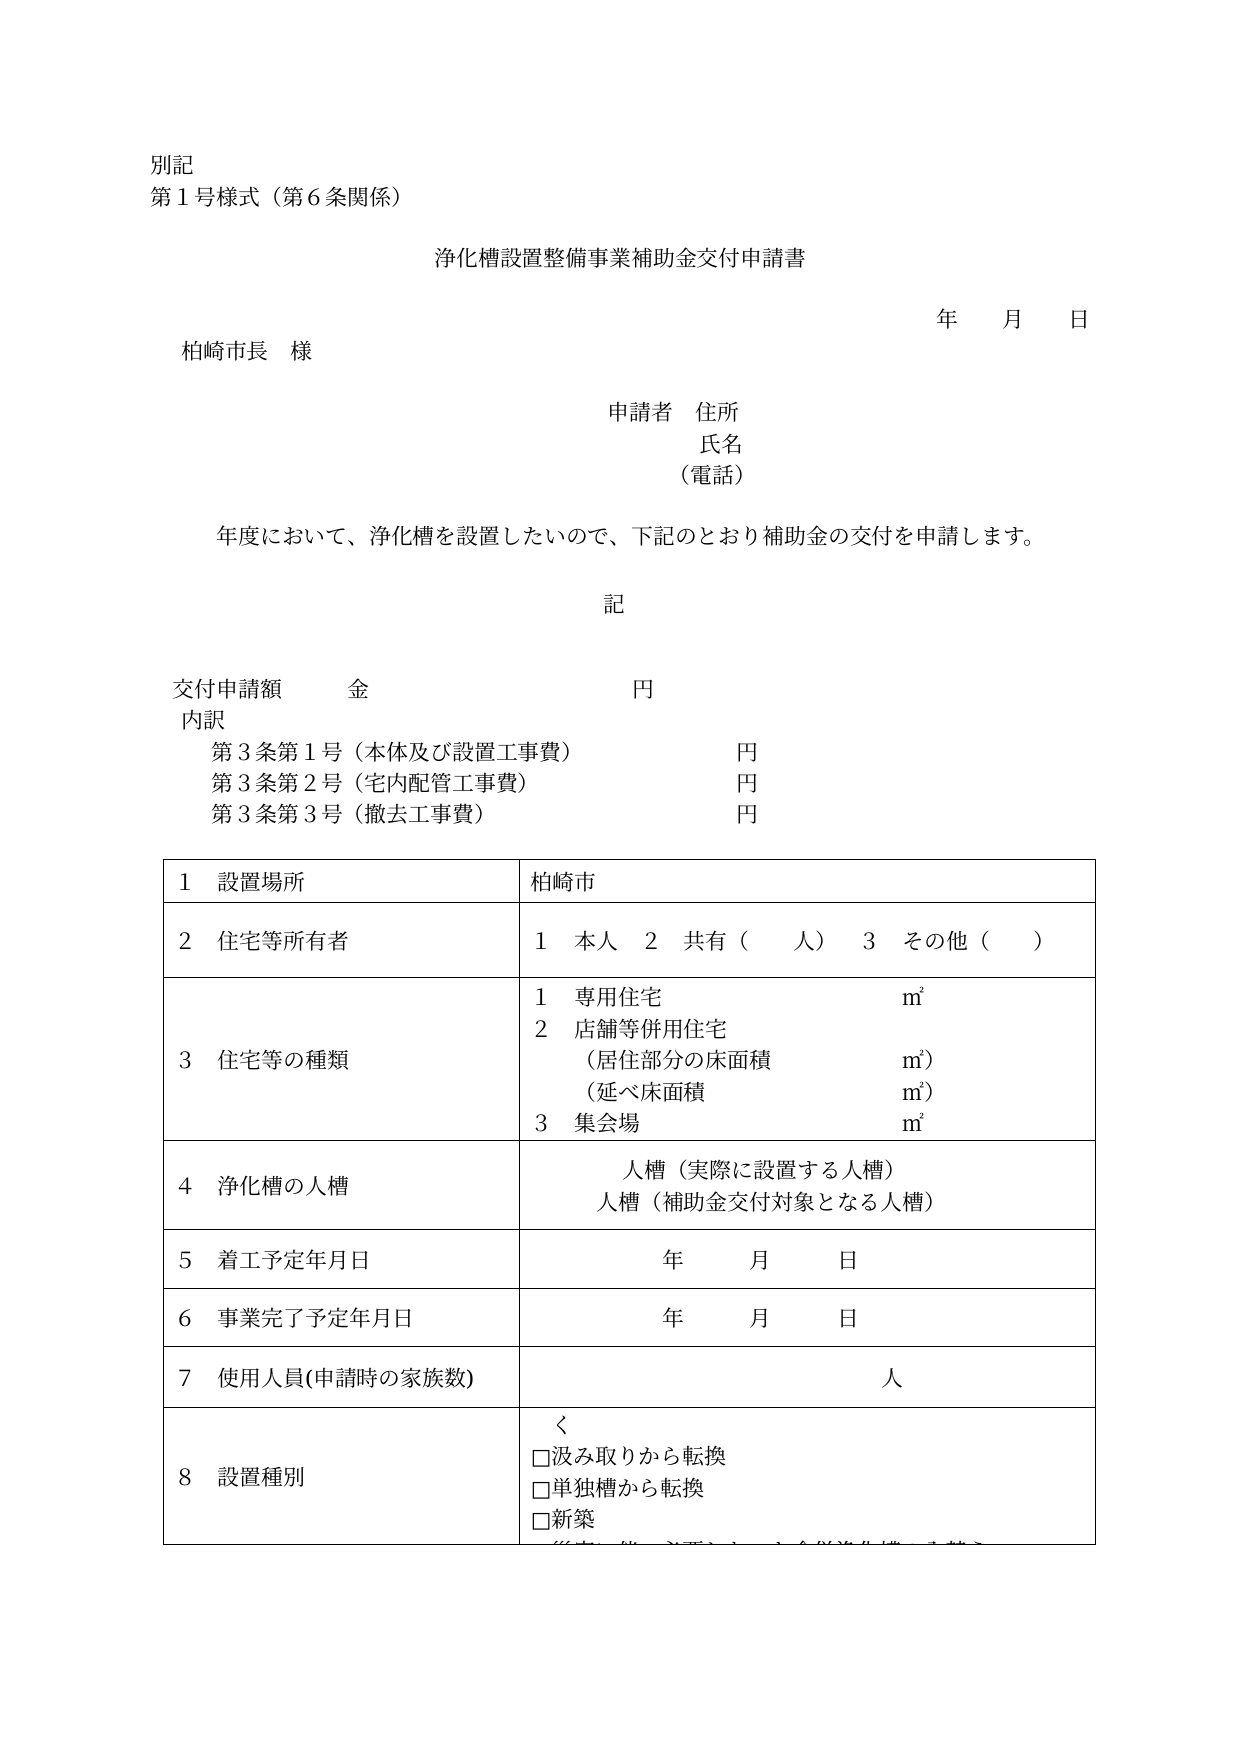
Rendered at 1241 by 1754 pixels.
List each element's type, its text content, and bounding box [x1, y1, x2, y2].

table_cell ５ 着工予定年月日 [164, 1230, 519, 1288]
text 第３条第３号（撤去工事費） 円 [151, 798, 1090, 829]
table_cell ３ 住宅等の種類 [164, 978, 519, 1140]
text 別記 [151, 149, 1090, 180]
table_cell ８ 設置種別 [164, 1408, 519, 1544]
table_cell 年 月 日 [520, 1289, 1095, 1346]
table_cell １ 本人 ２ 共有（ 人） ３ その他（ ） [520, 903, 1095, 977]
table_cell ４ 浄化槽の人槽 [164, 1141, 519, 1228]
table_cell ７ 使用人員(申請時の家族数) [164, 1347, 519, 1407]
text 第３条第２号（宅内配管工事費） 円 [151, 766, 1090, 798]
text 第３条第１号（本体及び設置工事費） 円 [151, 735, 1090, 766]
text 浄化槽設置整備事業補助金交付申請書 [151, 241, 1090, 273]
subtitle 記 [151, 581, 1090, 626]
table_header 柏崎市 [520, 860, 1095, 902]
text 氏名 [151, 427, 1090, 458]
text 柏崎市長 様 [151, 334, 1090, 366]
text 申請者 住所 [151, 395, 1002, 427]
table_cell 年 月 日 [520, 1230, 1095, 1288]
table_cell ２ 住宅等所有者 [164, 903, 519, 977]
table_cell ６ 事業完了予定年月日 [164, 1289, 519, 1346]
table_header １ 設置場所 [164, 860, 519, 902]
text （電話） [151, 458, 1046, 490]
table_cell 人槽（実際に設置する人槽） 人槽（補助金交付対象となる人槽） [520, 1141, 1095, 1228]
table_cell □み取りから転換 □単独槽から転換 □新築 □災害に伴い必要となった合併浄化槽の入替え [520, 1408, 1095, 1544]
text 内訳 [151, 703, 1090, 735]
text 交付申請額 金 円 [151, 672, 1090, 703]
table_cell 人 [520, 1347, 1095, 1407]
text 年度において、浄化槽を設置したいので、下記のとおり補助金の交付を申請します。 [151, 519, 1090, 551]
text 第１号様式（第６条関係） [151, 180, 1090, 212]
text 年 月 日 [151, 303, 1090, 334]
table_cell １ 専用住宅 ㎡ ２ 店舗等併用住宅 （居住部分の床面積 ㎡） （延べ床面積 ㎡） ３ 集会場 ㎡ [520, 978, 1095, 1140]
